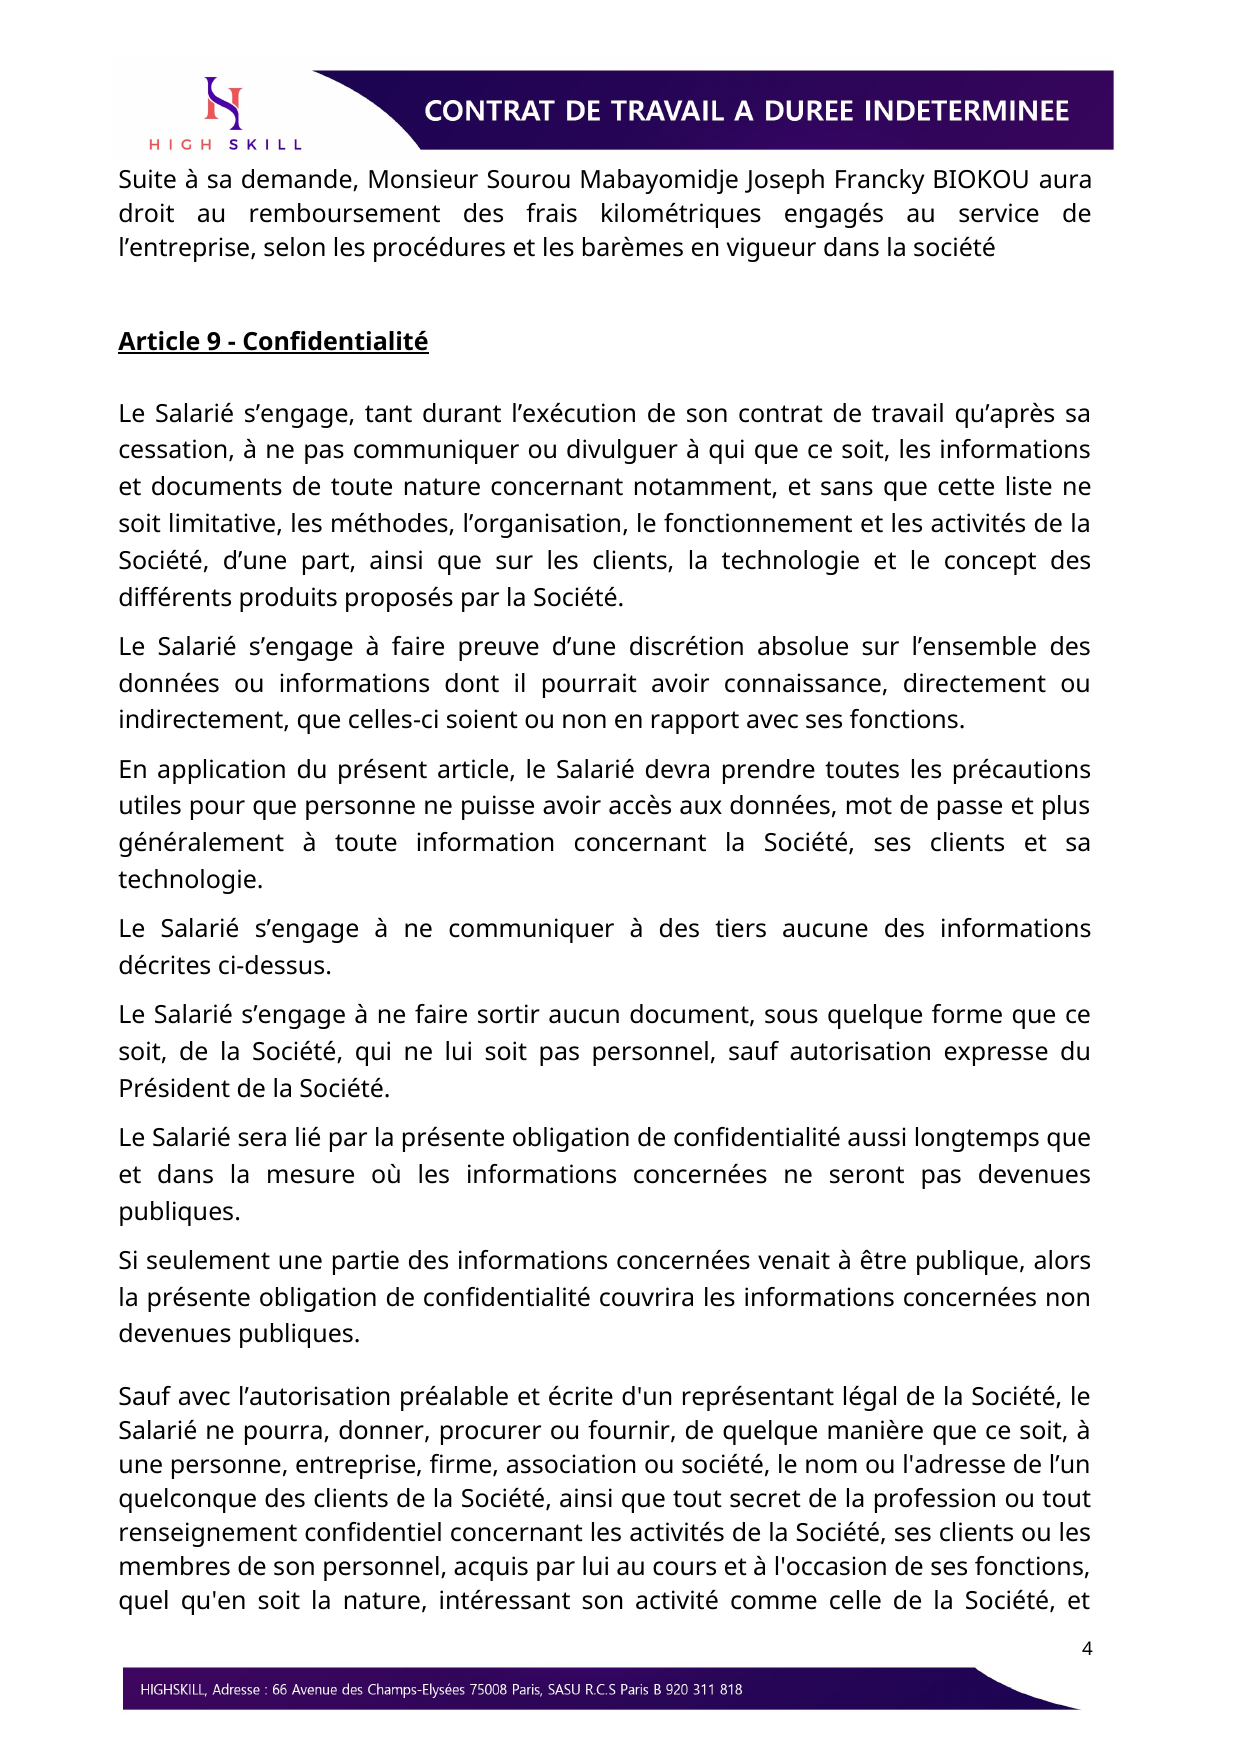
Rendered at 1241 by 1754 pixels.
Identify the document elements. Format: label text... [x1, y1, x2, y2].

picture [118, 1661, 1093, 1715]
text Suite à sa demande, Monsieur Sourou Mabayomidje Joseph Francky BIOKOU aura droit au remboursement des frais kilométriques engagés au service de l’entreprise, selon les procédures et les barèmes en vigueur dans la société [118, 162, 1092, 264]
text Le Salarié s’engage à ne faire sortir aucun document, sous quelque forme que ce soit, de la Société, qui ne lui soit pas personnel, sauf autorisation expresse du Président de la Société. [118, 997, 1092, 1104]
text Si seulement une partie des informations concernées venait à être publique, alors la présente obligation de confidentialité couvrira les informations concernées non devenues publiques. [118, 1242, 1092, 1350]
text Le Salarié s’engage à faire preuve d’une discrétion absolue sur l’ensemble des données ou informations dont il pourrait avoir connaissance, directement ou indirectement, que celles-ci soient ou non en rapport avec ses fonctions. [118, 628, 1092, 736]
picture [113, 57, 1114, 162]
text Article 9 - Confidentialité [118, 323, 1092, 357]
text En application du présent article, le Salarié devra prendre toutes les précautions utiles pour que personne ne puisse avoir accès aux données, mot de passe et plus généralement à toute information concernant la Société, ses clients et sa technologie. [118, 751, 1092, 896]
text Le Salarié s’engage à ne communiquer à des tiers aucune des informations décrites ci-dessus. [118, 911, 1092, 982]
text Le Salarié sera lié par la présente obligation de confidentialité aussi longtemps que et dans la mesure où les informations concernées ne seront pas devenues publiques. [118, 1120, 1092, 1227]
text Le Salarié s’engage, tant durant l’exécution de son contrat de travail qu’après sa cessation, à ne pas communiquer ou divulguer à qui que ce soit, les informations et documents de toute nature concernant notamment, et sans que cette liste ne soit limitative, les méthodes, l’organisation, le fonctionnement et les activités de la Société, d’une part, ainsi que sur les clients, la technologie et le concept des différents produits proposés par la Société. [118, 395, 1092, 613]
